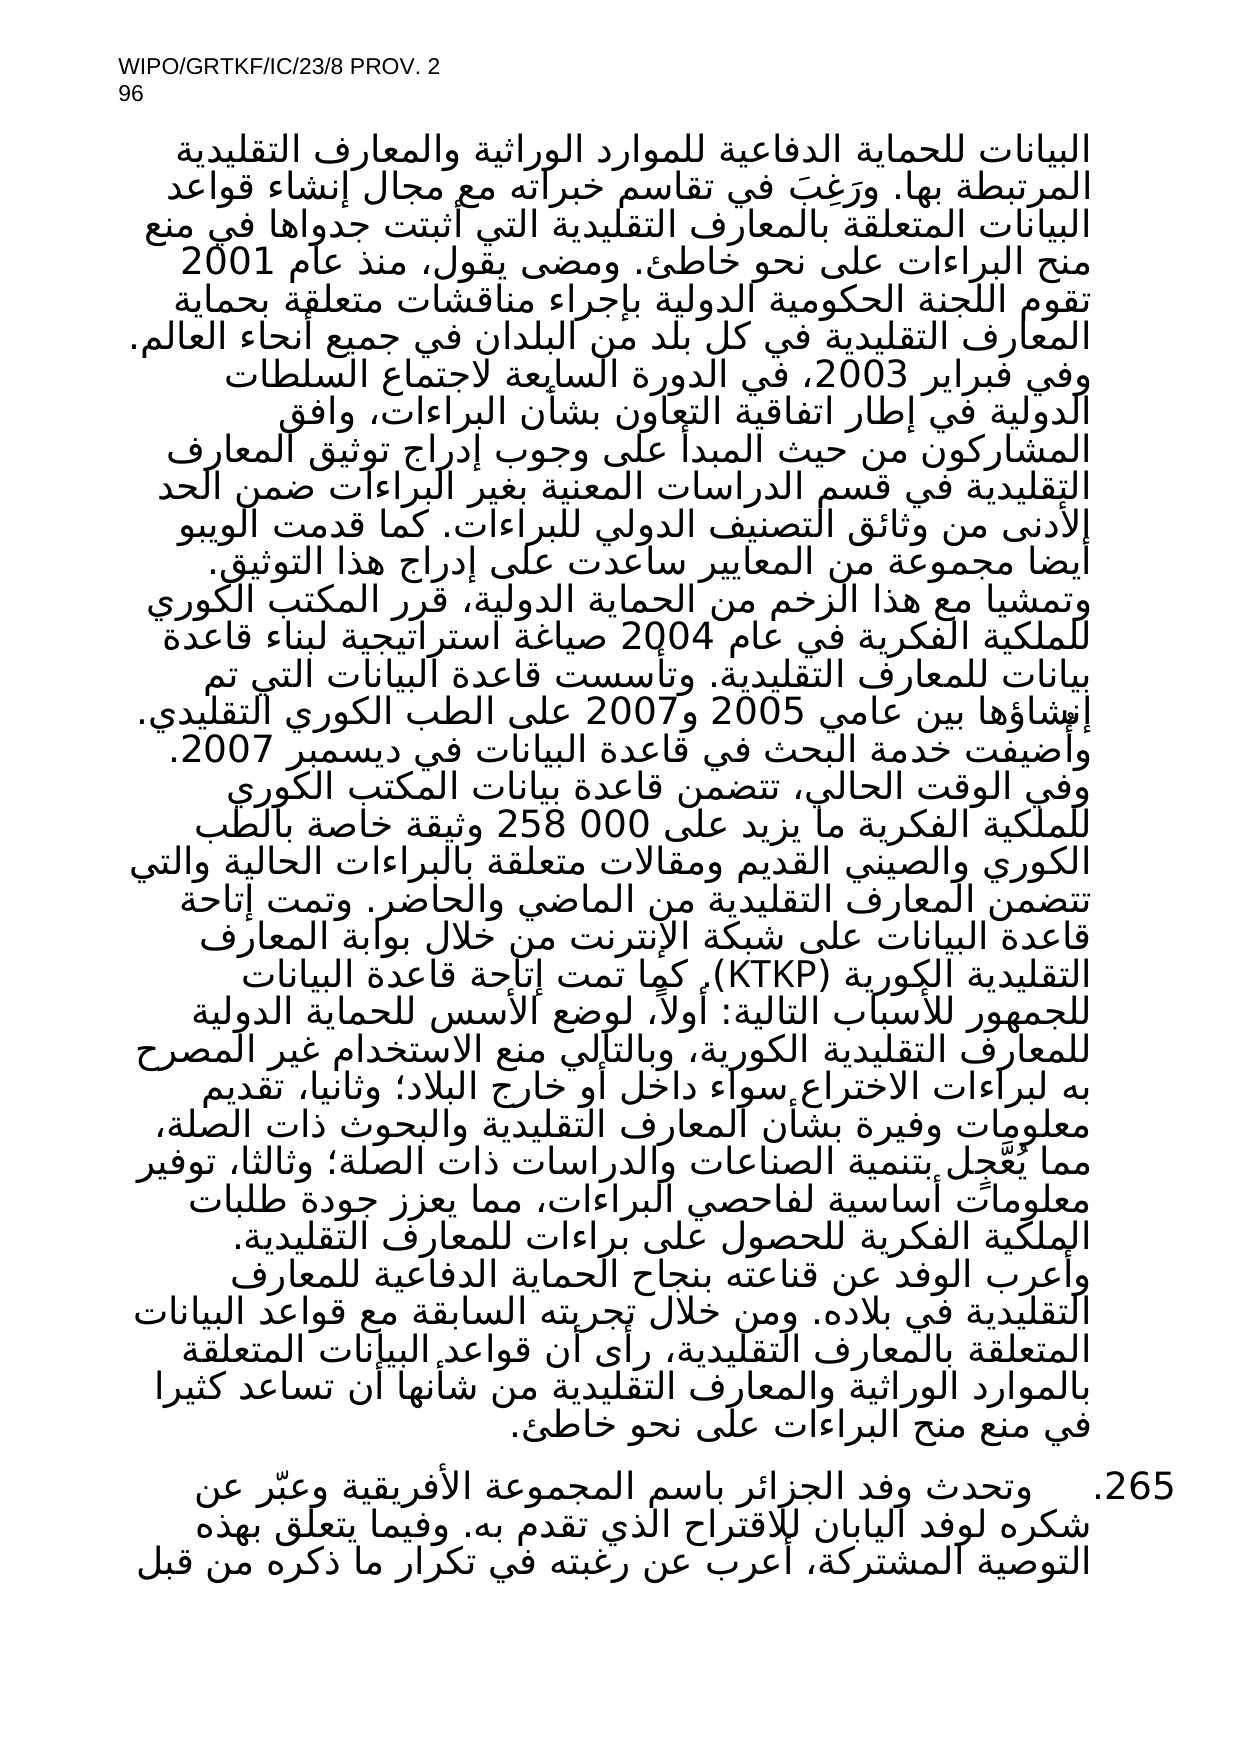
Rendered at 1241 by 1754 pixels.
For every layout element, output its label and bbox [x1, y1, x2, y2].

text [118, 132, 1092, 1445]
text [118, 1470, 1092, 1582]
